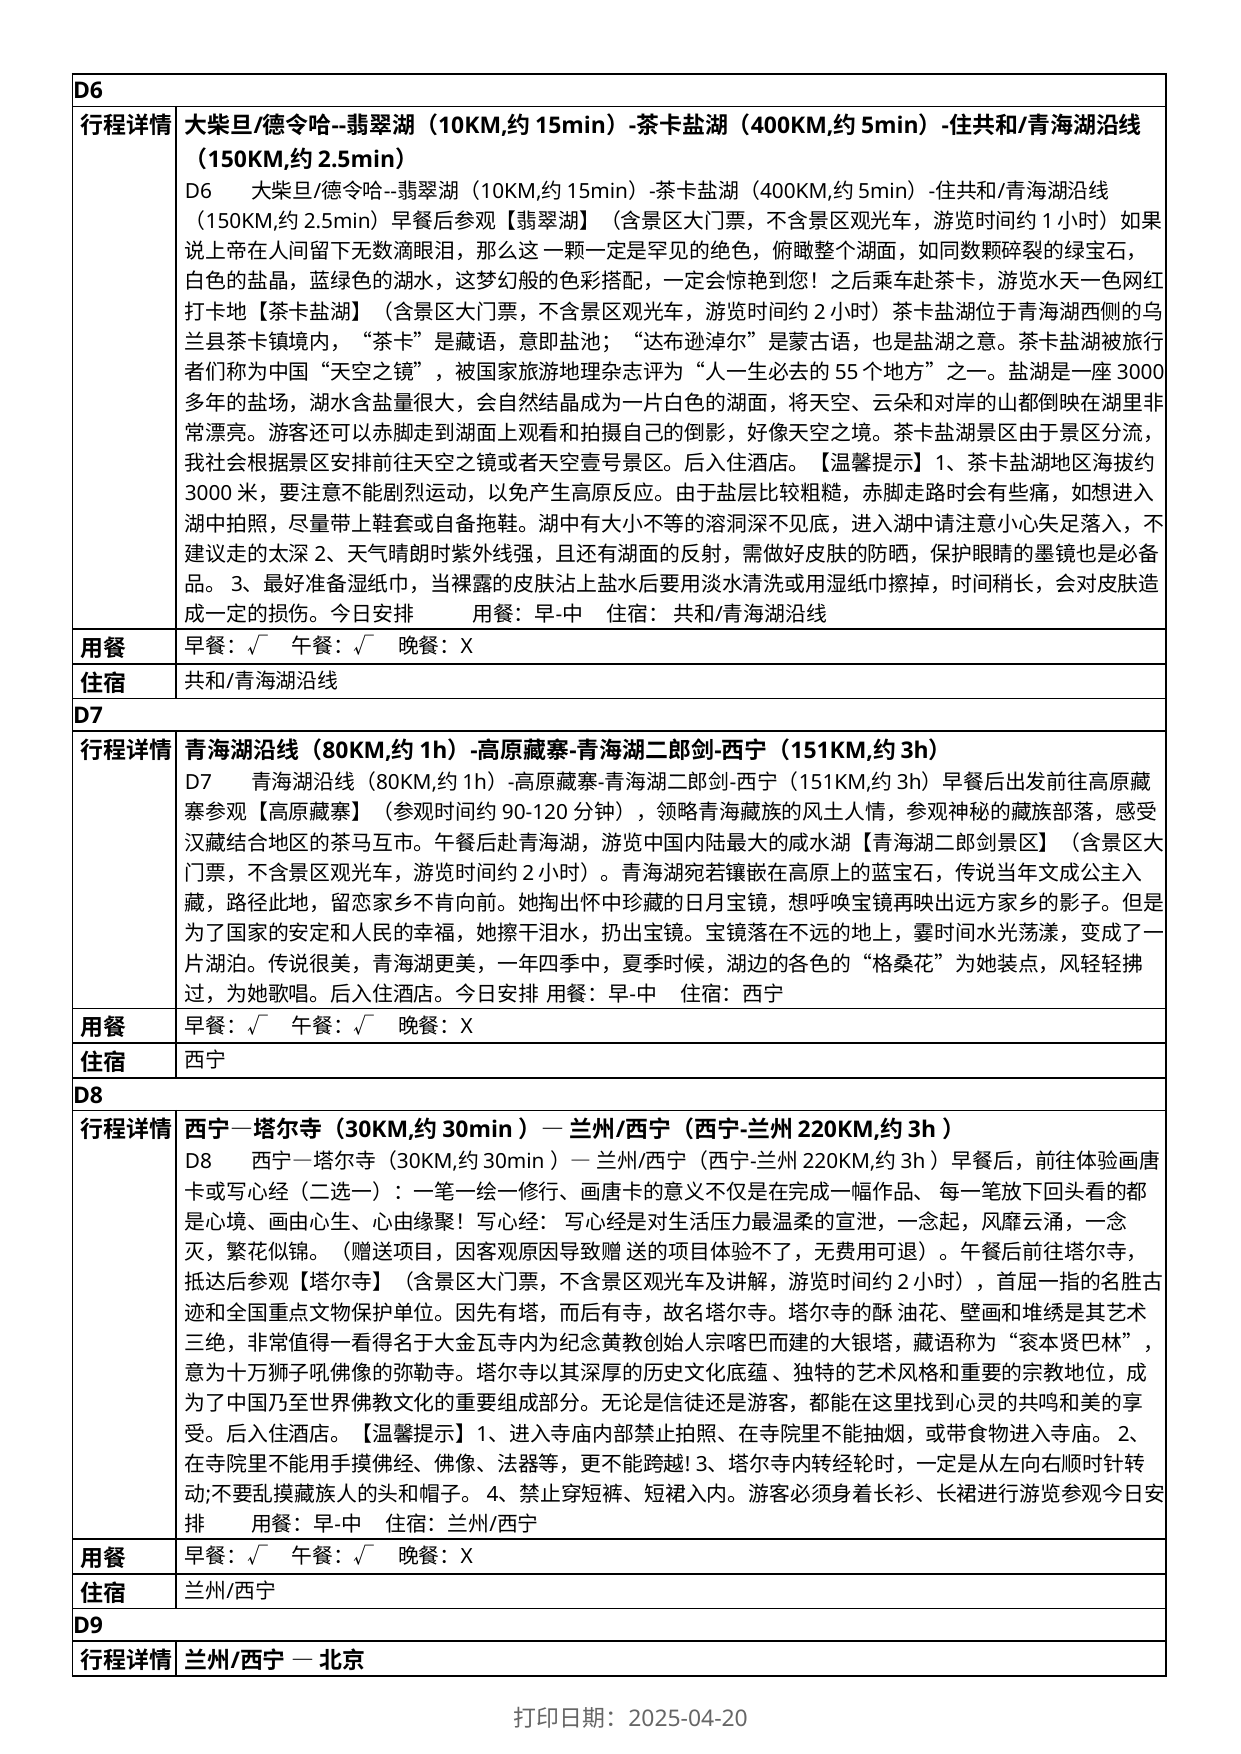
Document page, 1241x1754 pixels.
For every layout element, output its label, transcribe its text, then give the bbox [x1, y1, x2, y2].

table_cell 住宿 [73, 1044, 175, 1077]
table_cell 早餐：√ 午餐：√ 晚餐：X [177, 630, 1165, 663]
table_cell D6 [73, 75, 1165, 106]
table_cell D9 [73, 1609, 1165, 1640]
table_cell 行程详情 [73, 1111, 175, 1538]
table_cell 西宁—塔尔寺（30KM,约30min ）— 兰州/西宁（西宁-兰州220KM,约3h ） D8 西宁—塔尔寺（30KM,约30min ）— 兰州/西宁（西宁-兰州220KM,约3h ） [177, 1111, 1165, 1538]
table_cell 用餐 [73, 1009, 175, 1042]
table_cell 共和/青海湖沿线 [177, 665, 1165, 698]
table_cell D7 [73, 699, 1165, 730]
table_cell 早餐：√ 午餐：√ 晚餐：X [177, 1540, 1165, 1573]
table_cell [177, 1642, 1165, 1675]
table_cell 西宁 [177, 1044, 1165, 1077]
table_cell 早餐：√ 午餐：√ 晚餐：X [177, 1009, 1165, 1042]
table_cell D8 [73, 1079, 1165, 1110]
table_cell 青海湖沿线（80KM,约1h）-高原藏寨-青海湖二郎剑-西宁（151KM,约3h） D7 青海湖沿线（80KM,约1h）-高原藏寨-青海湖二郎剑-西宁（151KM,约3h） [177, 732, 1165, 1007]
table_cell 住宿 [73, 665, 175, 698]
table_cell 行程详情 [73, 107, 175, 628]
table_cell 住宿 [73, 1575, 175, 1608]
table_cell 行程详情 [73, 1642, 175, 1675]
table_cell 用餐 [73, 1540, 175, 1573]
table_cell 用餐 [73, 630, 175, 663]
table_cell 行程详情 [73, 732, 175, 1007]
table_cell 兰州/西宁 [177, 1575, 1165, 1608]
table_cell 大柴旦/德令哈--翡翠湖（10KM,约15min）-茶卡盐湖（400KM,约5min）-住共和/青海湖沿线（150KM,约2.5min） D6 大柴旦/德令哈--翡翠湖（10KM,约15min）-茶卡盐湖（400KM,约5min）-住共和/青海湖沿线（150KM,约2.5min） [177, 107, 1165, 628]
